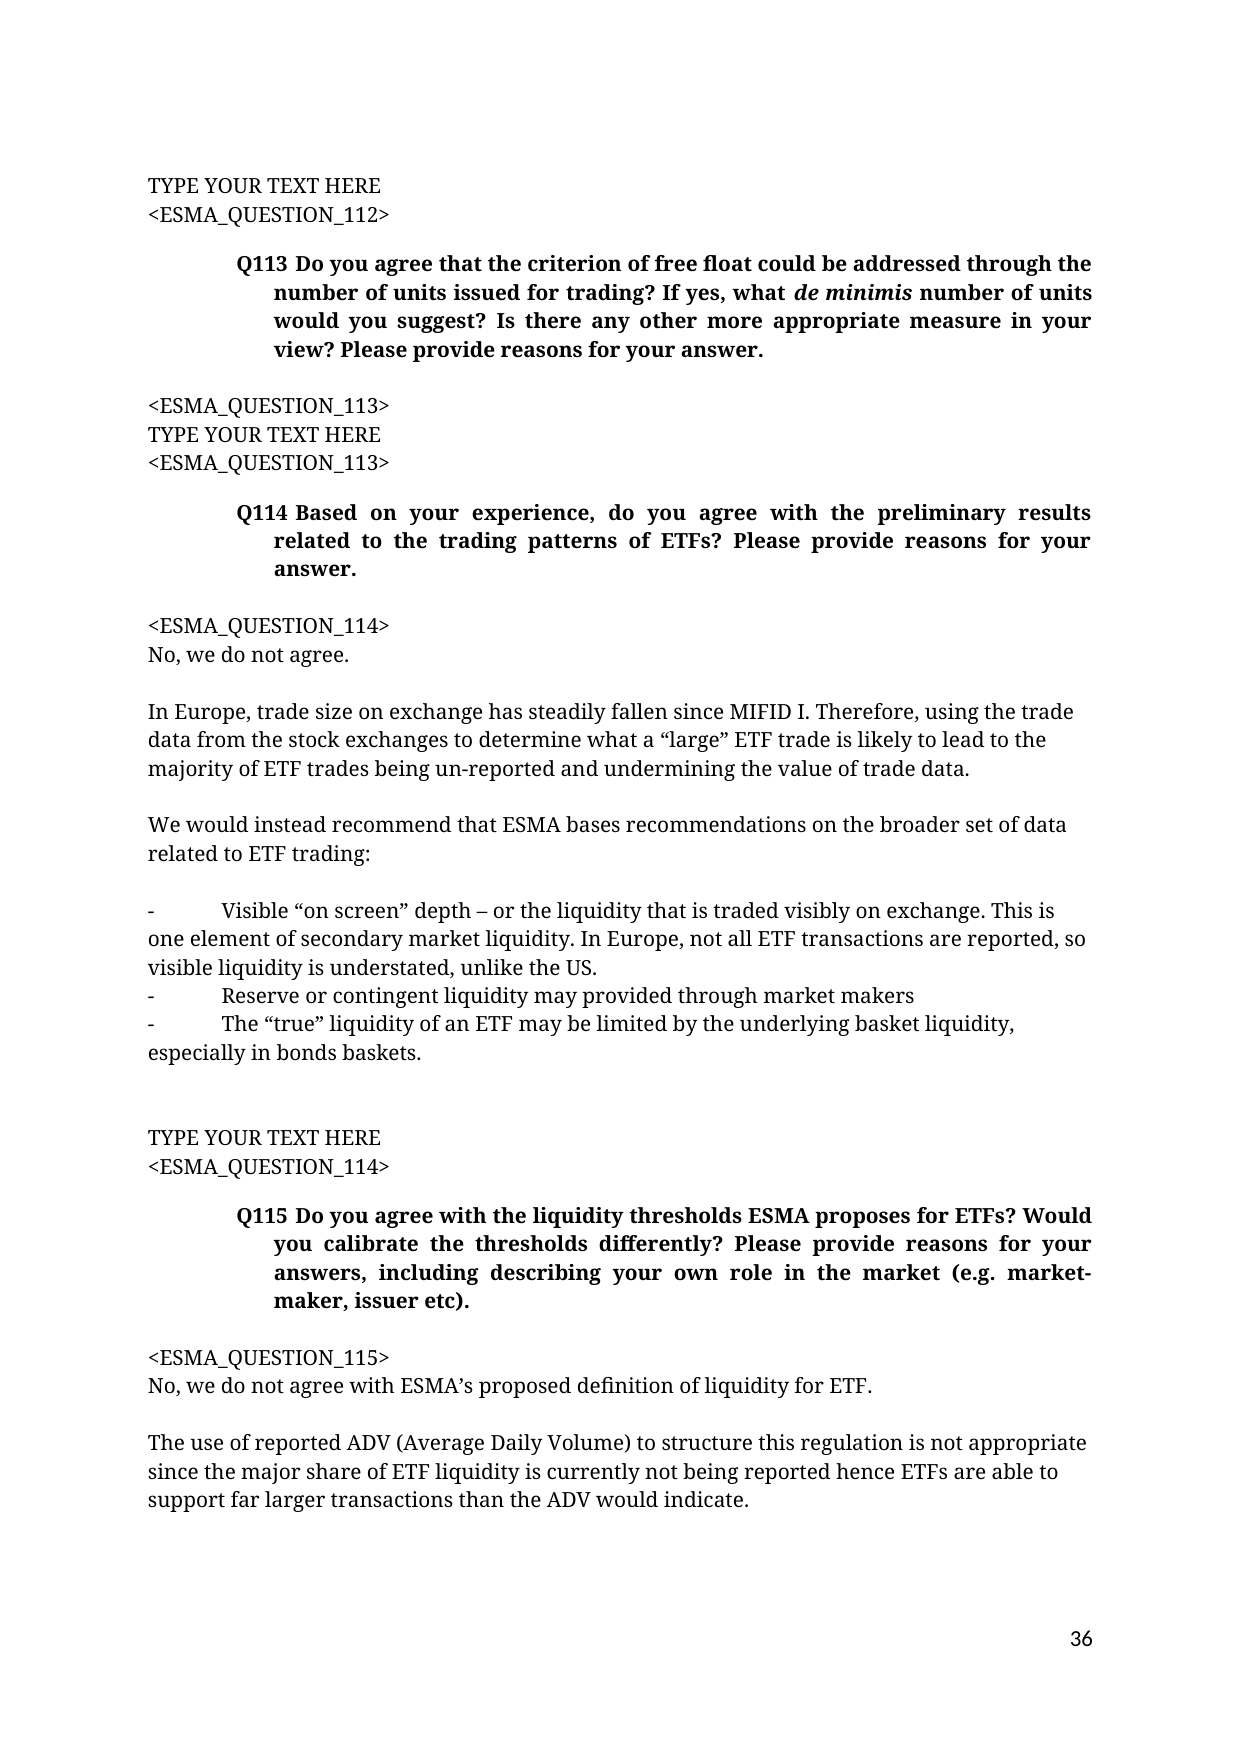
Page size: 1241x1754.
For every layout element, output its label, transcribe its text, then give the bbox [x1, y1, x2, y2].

text TYPE YOUR TEXT HERE [148, 172, 1093, 200]
text <ESMA_QUESTION_115> [148, 1343, 1093, 1372]
list Based on your experience, do you agree with the preliminary results related to the trading patterns of ETFs? Please provide reasons for your answer. [236, 498, 1093, 583]
text <ESMA_QUESTION_113> [148, 392, 1093, 420]
text <ESMA_QUESTION_114> [148, 611, 1093, 640]
list The “true” liquidity of an ETF may be limited by the underlying basket liquidity, especially in bonds baskets. [148, 1009, 1093, 1066]
text We would instead recommend that ESMA bases recommendations on the broader set of data related to ETF trading: [148, 811, 1093, 867]
list Visible “on screen” depth – or the liquidity that is traded visibly on exchange. This is one element of secondary market liquidity. In Europe, not all ETF transactions are reported, so visible liquidity is understated, unlike the US. [148, 896, 1093, 981]
list Reserve or contingent liquidity may provided through market makers [148, 981, 1093, 1009]
text <ESMA_QUESTION_114> [148, 1152, 1093, 1180]
text <ESMA_QUESTION_113> [148, 448, 1093, 477]
text TYPE YOUR TEXT HERE [148, 1123, 1093, 1152]
list Do you agree that the criterion of free float could be addressed through the number of units issued for trading? If yes, what de minimis number of units would you suggest? Is there any other more appropriate measure in your view? Please provide reasons for your answer. [236, 249, 1093, 363]
text <ESMA_QUESTION_112> [148, 200, 1093, 228]
text No, we do not agree. [148, 640, 1093, 668]
text The use of reported ADV (Average Daily Volume) to structure this regulation is not appropriate since the major share of ETF liquidity is currently not being reported hence ETFs are able to support far larger transactions than the ADV would indicate. [148, 1428, 1093, 1514]
text No, we do not agree with ESMA’s proposed definition of liquidity for ETF. [148, 1372, 1093, 1400]
text In Europe, trade size on exchange has steadily fallen since MIFID I. Therefore, using the trade data from the stock exchanges to determine what a “large” ETF trade is likely to lead to the majority of ETF trades being un-reported and undermining the value of trade data. [148, 697, 1093, 782]
list Do you agree with the liquidity thresholds ESMA proposes for ETFs? Would you calibrate the thresholds differently? Please provide reasons for your answers, including describing your own role in the market (e.g. market-maker, issuer etc). [236, 1201, 1093, 1315]
text TYPE YOUR TEXT HERE [148, 420, 1093, 448]
